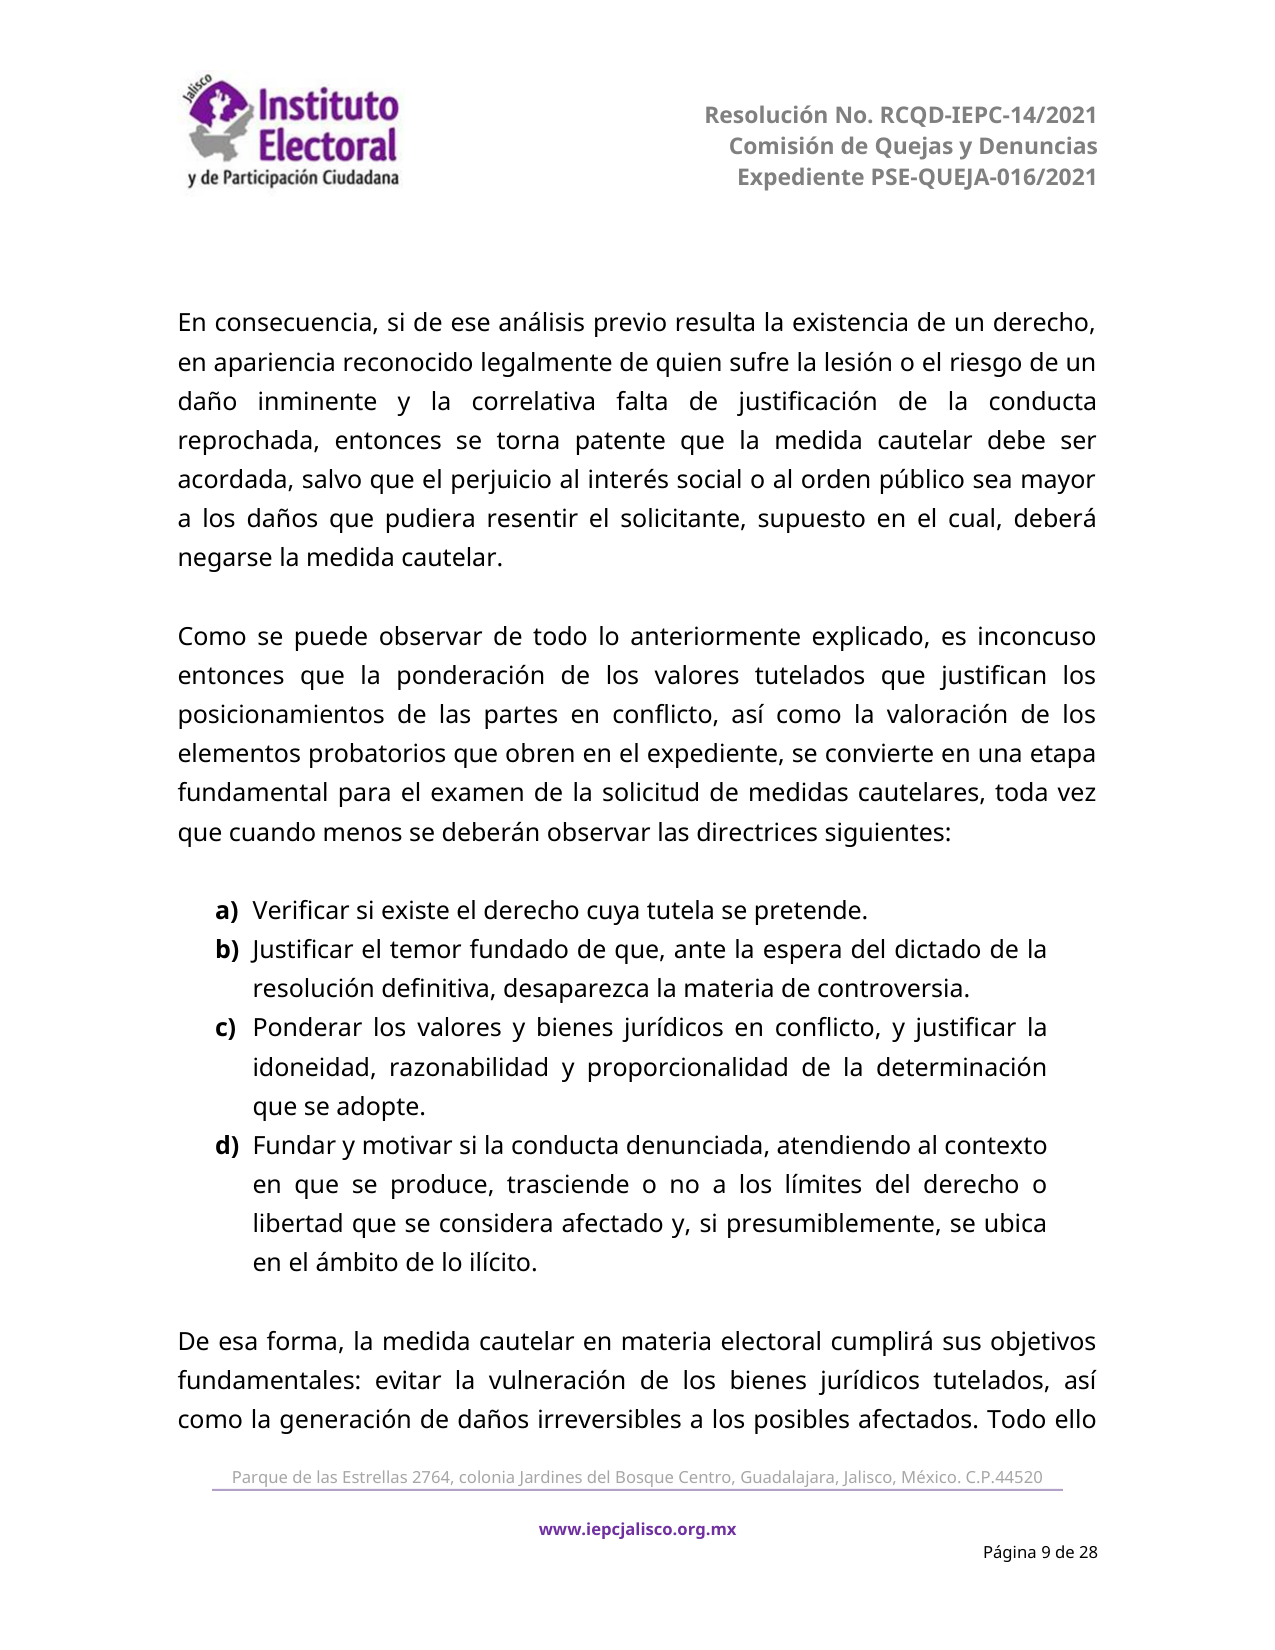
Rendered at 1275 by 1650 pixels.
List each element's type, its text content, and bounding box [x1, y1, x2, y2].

text En consecuencia, si de ese análisis previo resulta la existencia de un derecho, en apariencia reconocido legalmente de quien sufre la lesión o el riesgo de un daño inminente y la correlativa falta de justificación de la conducta reprochada, entonces se torna patente que la medida cautelar debe ser acordada, salvo que el perjuicio al interés social o al orden público sea mayor a los daños que pudiera resentir el solicitante, supuesto en el cual, deberá negarse la medida cautelar. [177, 305, 1098, 574]
list Verificar si existe el derecho cuya tutela se pretende. [215, 892, 1048, 927]
text Como se puede observar de todo lo anteriormente explicado, es inconcuso entonces que la ponderación de los valores tutelados que justifican los posicionamientos de las partes en conflicto, así como la valoración de los elementos probatorios que obren en el expediente, se convierte en una etapa fundamental para el examen de la solicitud de medidas cautelares, toda vez que cuando menos se deberán observar las directrices siguientes: [177, 618, 1098, 848]
list Ponderar los valores y bienes jurídicos en conflicto, y justificar la idoneidad, razonabilidad y proporcionalidad de la determinación que se adopte. [215, 1010, 1048, 1122]
picture [177, 70, 406, 199]
list Justificar el temor fundado de que, ante la espera del dictado de la resolución definitiva, desaparezca la materia de controversia. [215, 932, 1048, 1005]
list Fundar y motivar si la conducta denunciada, atendiendo al contexto en que se produce, trasciende o no a los límites del derecho o libertad que se considera afectado y, si presumiblemente, se ubica en el ámbito de lo ilícito. [215, 1127, 1048, 1279]
